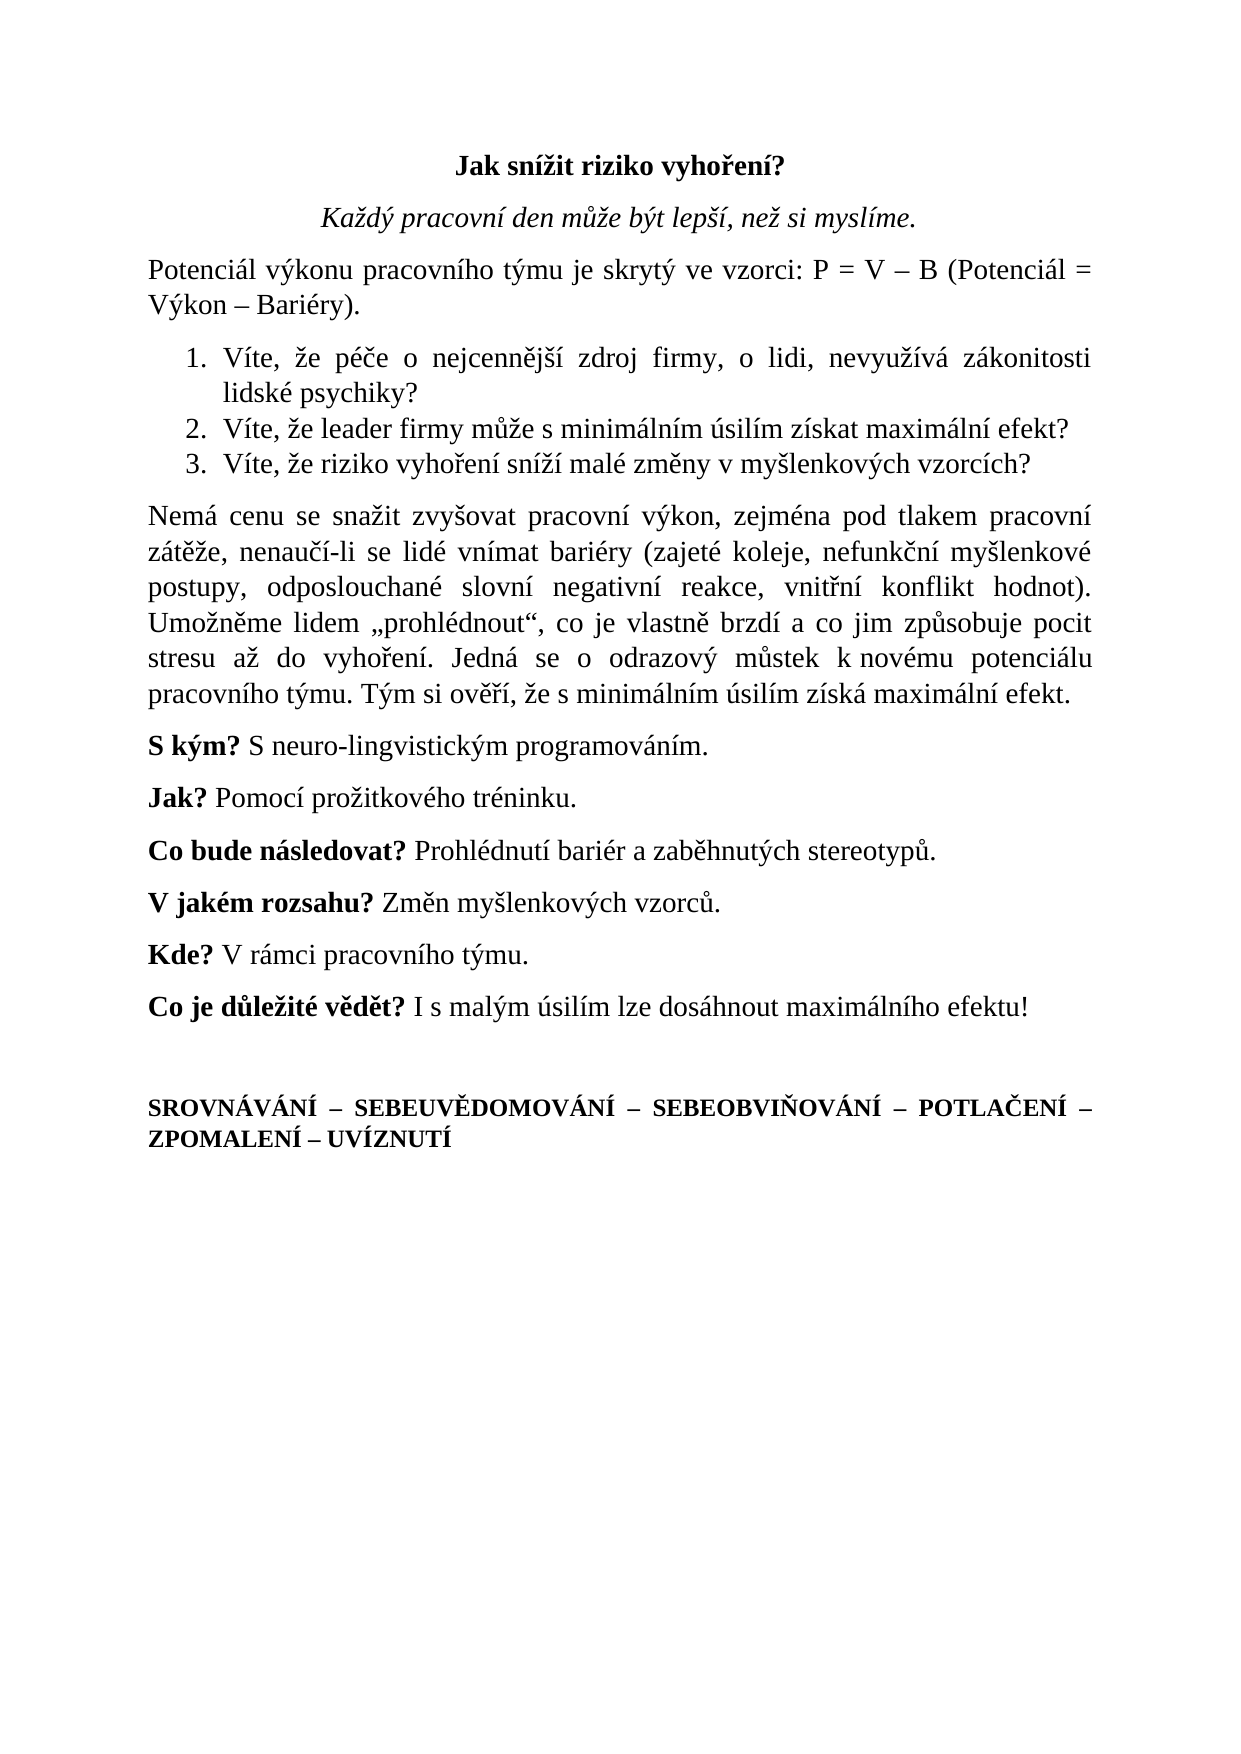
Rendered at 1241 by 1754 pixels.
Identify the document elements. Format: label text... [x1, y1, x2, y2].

text Co bude následovat? Prohlédnutí bariér a zaběhnutých stereotypů. [148, 833, 1093, 866]
list Víte, že riziko vyhoření sníží malé změny v myšlenkových vzorcích? [185, 446, 1093, 480]
text Co je důležité vědět? I s malým úsilím lze dosáhnout maximálního efektu! [148, 989, 1093, 1023]
text S kým? S neuro-lingvistickým programováním. [148, 728, 1093, 762]
text Každý pracovní den může být lepší, než si myslíme. [148, 200, 1093, 233]
text Jak? Pomocí prožitkového tréninku. [148, 780, 1093, 814]
text Kde? V rámci pracovního týmu. [148, 937, 1093, 971]
list Víte, že leader firmy může s minimálním úsilím získat maximální efekt? [185, 411, 1093, 444]
text V jakém rozsahu? Změn myšlenkových vzorců. [148, 885, 1093, 918]
list Víte, že péče o nejcennější zdroj firmy, o lidi, nevyužívá zákonitosti lidské psychiky? [185, 340, 1093, 409]
text Jak snížit riziko vyhoření? [148, 148, 1093, 181]
text Nemá cenu se snažit zvyšovat pracovní výkon, zejména pod tlakem pracovní zátěže, nenaučí-li se lidé vnímat bariéry (zajeté koleje, nefunkční myšlenkové postupy, odposlouchané slovní negativní reakce, vnitřní konflikt hodnot). Umožněme lidem „prohlédnout“, co je vlastně brzdí a co jim způsobuje pocit stresu až do vyhoření. Jedná se o odrazový můstek k novému potenciálu pracovního týmu. Tým si ověří, že s minimálním úsilím získá maximální efekt. [148, 498, 1093, 709]
text SROVNÁVÁNÍ – SEBEUVĚDOMOVÁNÍ – SEBEOBVIŇOVÁNÍ – POTLAČENÍ – ZPOMALENÍ – UVÍZNUTÍ [148, 1093, 1093, 1153]
text Potenciál výkonu pracovního týmu je skrytý ve vzorci: P = V – B (Potenciál = Výkon – Bariéry). [148, 252, 1093, 321]
